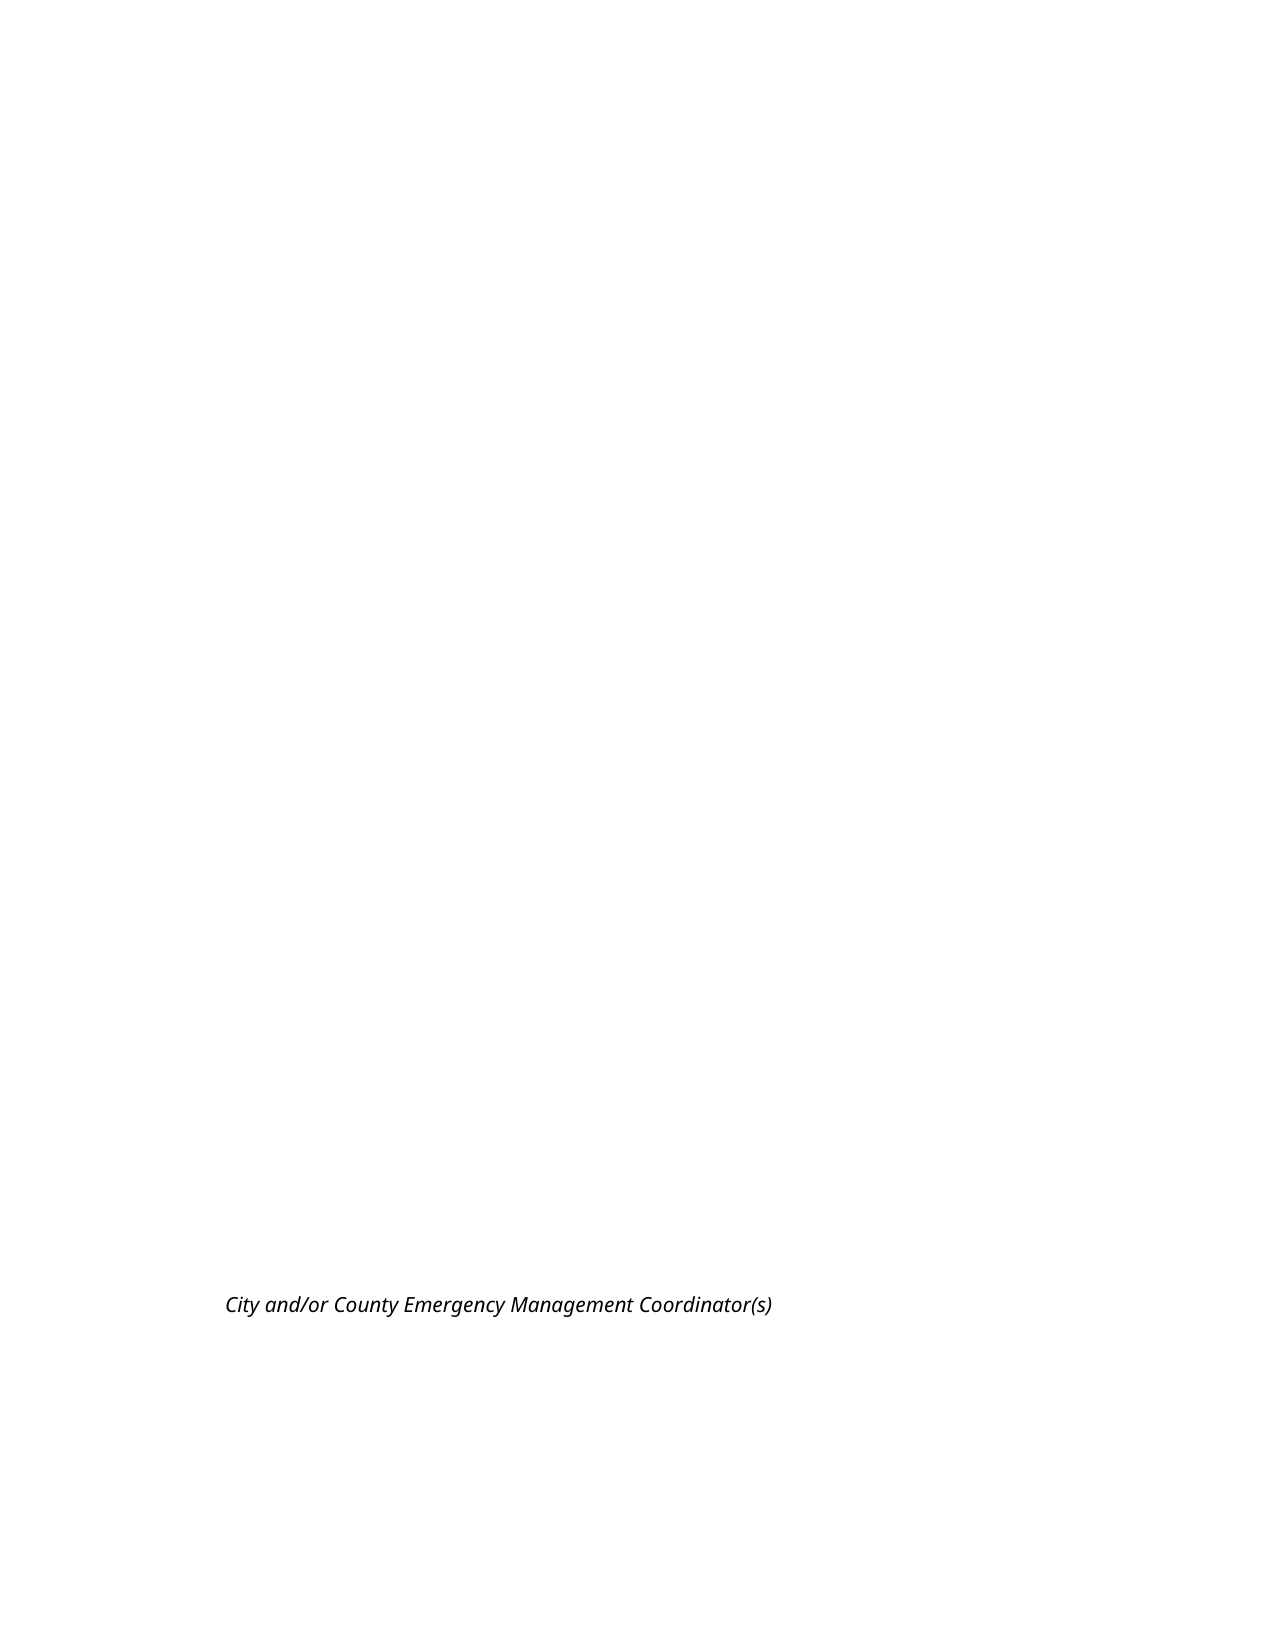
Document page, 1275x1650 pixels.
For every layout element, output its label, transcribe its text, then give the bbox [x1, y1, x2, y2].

text City and/or County Emergency Management Coordinator(s) [225, 1290, 1125, 1318]
